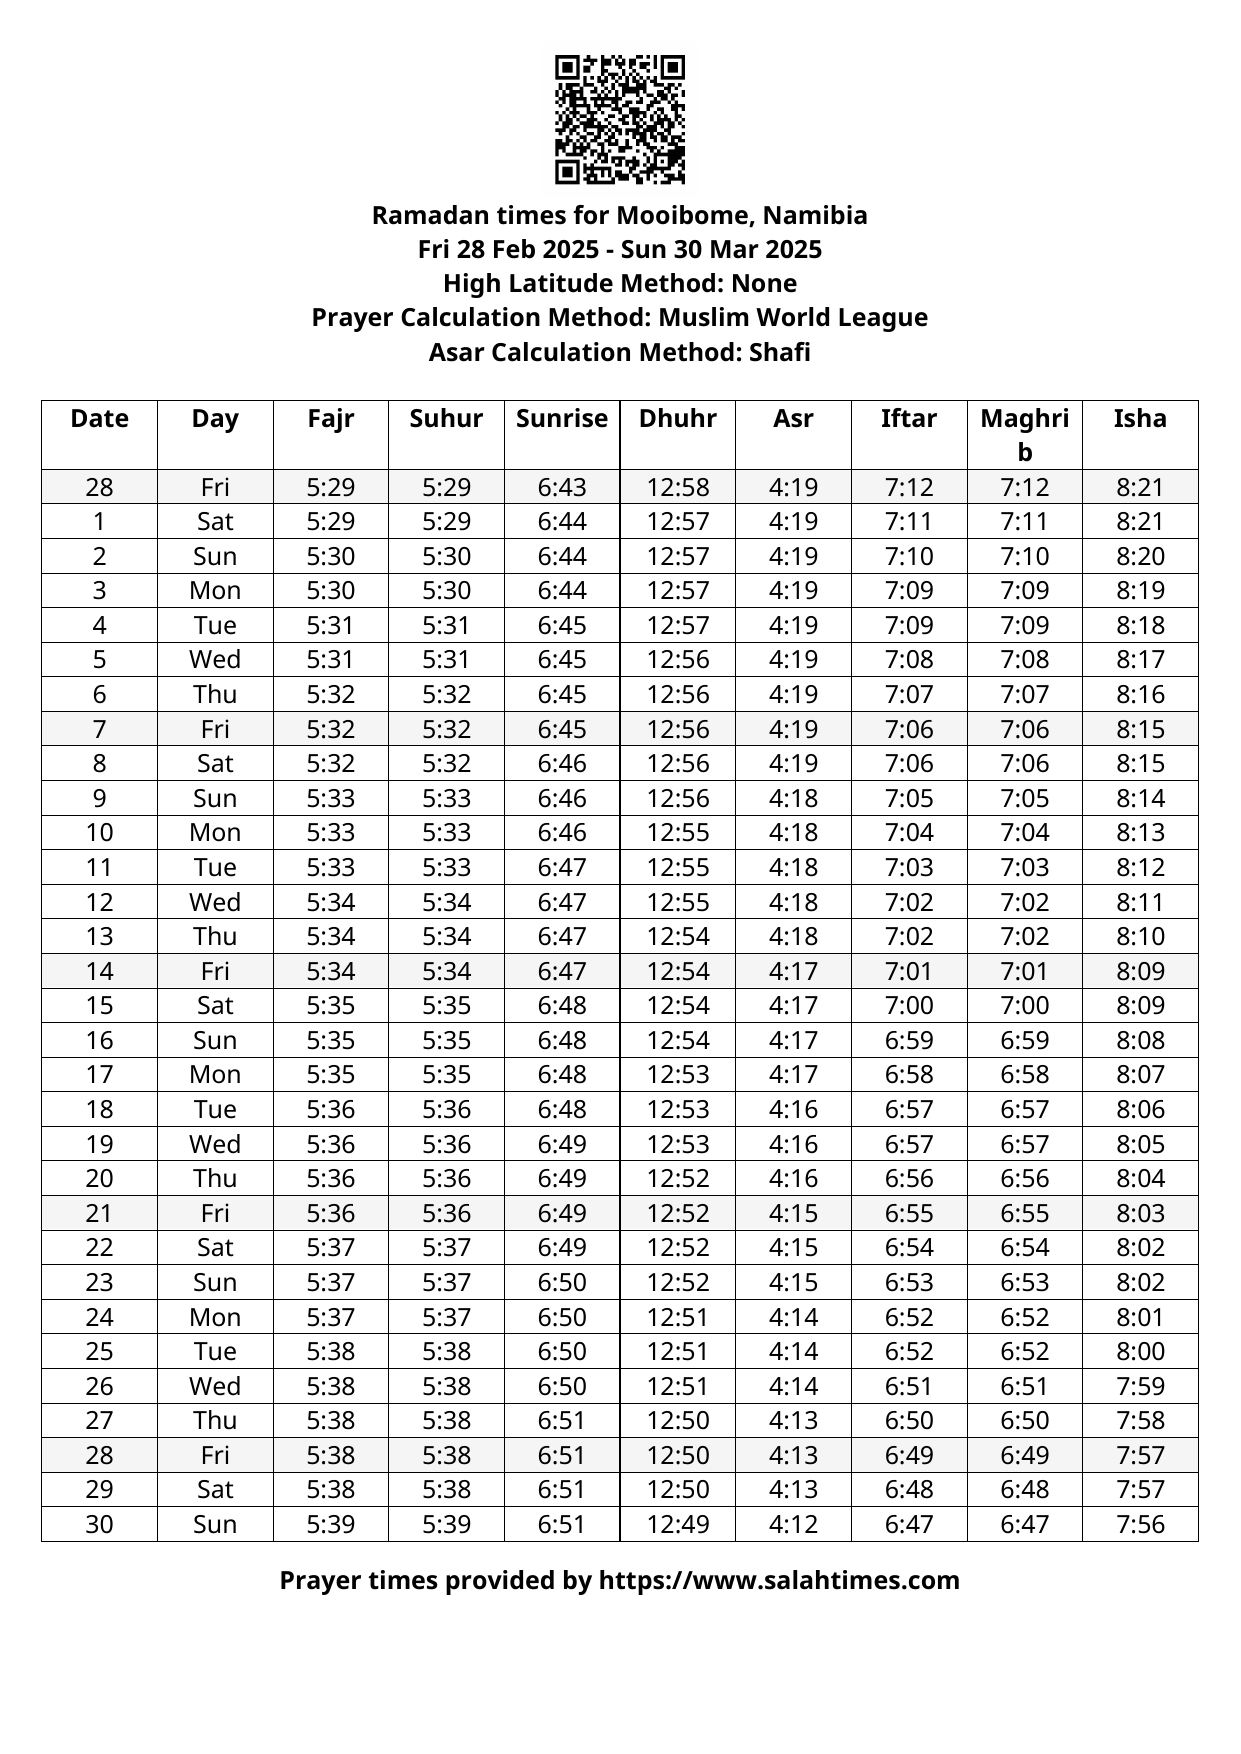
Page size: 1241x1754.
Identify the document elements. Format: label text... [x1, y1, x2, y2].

table_cell 22 [42, 1231, 157, 1264]
table_cell 28 [42, 470, 157, 503]
table_cell Tue [158, 850, 273, 884]
table_header Maghrib [968, 401, 1082, 469]
table_cell 7:01 [852, 954, 967, 987]
table_cell 8:20 [1083, 539, 1198, 572]
table_cell 6:48 [505, 1058, 619, 1091]
table_cell 6:47 [505, 919, 619, 953]
table_cell 5:35 [389, 989, 504, 1022]
table_cell Fri [158, 1196, 273, 1229]
table_cell 6:51 [505, 1473, 619, 1506]
table_cell 6:59 [852, 1023, 967, 1057]
table_cell 7:10 [852, 539, 967, 572]
table_cell 4:19 [736, 504, 851, 538]
table_cell 6:49 [505, 1161, 619, 1195]
table_cell 5:36 [389, 1196, 504, 1229]
table_cell 12:55 [621, 885, 735, 918]
table_cell 5:38 [389, 1404, 504, 1437]
table_header Suhur [389, 401, 504, 469]
table_cell 7:09 [968, 608, 1082, 642]
table_cell 8:03 [1083, 1196, 1198, 1229]
table_cell 6:53 [852, 1265, 967, 1299]
table_cell 12:58 [621, 470, 735, 503]
table_cell 5:30 [389, 539, 504, 572]
table_cell 5:39 [274, 1507, 388, 1541]
table_cell 7:09 [852, 608, 967, 642]
table_cell 8:04 [1083, 1161, 1198, 1195]
table_cell 27 [42, 1404, 157, 1437]
table_cell 4:17 [736, 1058, 851, 1091]
table_header Date [42, 401, 157, 469]
table_cell 8:06 [1083, 1092, 1198, 1126]
table_cell 4:16 [736, 1092, 851, 1126]
table_cell 5:36 [389, 1127, 504, 1160]
table_cell 7:06 [968, 712, 1082, 745]
table_cell 4:19 [736, 712, 851, 745]
table_cell 6:55 [968, 1196, 1082, 1229]
table_cell 8:19 [1083, 574, 1198, 607]
table_cell 5:38 [274, 1438, 388, 1472]
table_header Asr [736, 401, 851, 469]
table_cell 5:35 [389, 1023, 504, 1057]
table_cell 5:29 [274, 504, 388, 538]
table_cell 5:38 [274, 1369, 388, 1402]
table_cell 6:49 [505, 1127, 619, 1160]
table_cell 7 [42, 712, 157, 745]
table_cell 6:44 [505, 504, 619, 538]
table_cell 6:57 [852, 1092, 967, 1126]
table_cell 3 [42, 574, 157, 607]
table_cell 8:15 [1083, 746, 1198, 780]
table_cell 18 [42, 1092, 157, 1126]
table_cell 6:57 [852, 1127, 967, 1160]
table_cell 4 [42, 608, 157, 642]
table_cell 5:38 [274, 1334, 388, 1368]
table_cell 12:49 [621, 1507, 735, 1541]
table_cell 12:54 [621, 989, 735, 1022]
table_cell 7:01 [968, 954, 1082, 987]
table_cell 5:33 [389, 850, 504, 884]
table_cell Thu [158, 677, 273, 711]
table_cell Thu [158, 1161, 273, 1195]
table_cell 5 [42, 643, 157, 676]
text Ramadan times for Mooibome, Namibia [42, 198, 1198, 232]
table_cell 5:33 [274, 816, 388, 849]
table_cell 6:54 [968, 1231, 1082, 1264]
table_cell 7:07 [852, 677, 967, 711]
table_cell 7:08 [968, 643, 1082, 676]
table_cell 7:02 [968, 885, 1082, 918]
table_cell 12:50 [621, 1438, 735, 1472]
table_cell Sun [158, 539, 273, 572]
table_cell 5:32 [389, 677, 504, 711]
table_cell Fri [158, 470, 273, 503]
table_cell 6:50 [505, 1300, 619, 1333]
table_cell 4:12 [736, 1507, 851, 1541]
table_cell Tue [158, 608, 273, 642]
table_cell 2 [42, 539, 157, 572]
table_cell 5:39 [389, 1507, 504, 1541]
table_cell 5:36 [389, 1161, 504, 1195]
table_cell Thu [158, 1404, 273, 1437]
table_cell 6:51 [505, 1438, 619, 1472]
table_cell 7:03 [852, 850, 967, 884]
table_cell Fri [158, 1438, 273, 1472]
table_cell Thu [158, 919, 273, 953]
table_cell 23 [42, 1265, 157, 1299]
table_cell 12:56 [621, 746, 735, 780]
table_cell 6:49 [505, 1196, 619, 1229]
table_cell 6:53 [968, 1265, 1082, 1299]
table_cell 8:18 [1083, 608, 1198, 642]
text Fri 28 Feb 2025 - Sun 30 Mar 2025 [42, 232, 1198, 266]
table_cell 8:00 [1083, 1334, 1198, 1368]
table_cell 12:54 [621, 1023, 735, 1057]
table_cell 6:44 [505, 574, 619, 607]
table_cell 5:35 [389, 1058, 504, 1091]
table_cell 5:29 [274, 470, 388, 503]
table_cell 12:57 [621, 539, 735, 572]
table_cell 6:48 [968, 1473, 1082, 1506]
table_cell 4:19 [736, 539, 851, 572]
table_cell 7:02 [968, 919, 1082, 953]
table_cell 7:06 [968, 746, 1082, 780]
table_cell 15 [42, 989, 157, 1022]
table_cell 6:56 [852, 1161, 967, 1195]
table_cell 5:29 [389, 470, 504, 503]
table_cell 5:32 [274, 712, 388, 745]
table_cell 4:13 [736, 1438, 851, 1472]
table_cell 4:16 [736, 1127, 851, 1160]
table_cell 5:35 [274, 1058, 388, 1091]
table_cell 7:00 [968, 989, 1082, 1022]
table_cell 29 [42, 1473, 157, 1506]
table_cell 5:38 [389, 1438, 504, 1472]
table_header Day [158, 401, 273, 469]
table_cell 5:36 [274, 1092, 388, 1126]
table_cell 8:21 [1083, 504, 1198, 538]
table_cell 5:37 [274, 1231, 388, 1264]
table_cell 8:08 [1083, 1023, 1198, 1057]
table_cell 4:13 [736, 1473, 851, 1506]
table_cell 6:57 [968, 1092, 1082, 1126]
table_cell 7:09 [968, 574, 1082, 607]
table_cell Mon [158, 1058, 273, 1091]
table_cell 6:47 [505, 954, 619, 987]
table_cell 6:49 [505, 1231, 619, 1264]
text Prayer times provided by https://www.salahtimes.com [42, 1563, 1198, 1597]
table_cell 8:02 [1083, 1231, 1198, 1264]
table_cell 5:34 [389, 885, 504, 918]
table_cell 4:19 [736, 643, 851, 676]
table_header Sunrise [505, 401, 619, 469]
table_cell 4:19 [736, 677, 851, 711]
table_cell 6:48 [852, 1473, 967, 1506]
table_cell 5:33 [274, 850, 388, 884]
table_cell 5:31 [389, 643, 504, 676]
table_cell 8:14 [1083, 781, 1198, 814]
table_cell 6:48 [505, 1092, 619, 1126]
table_cell 4:18 [736, 816, 851, 849]
table_cell 7:10 [968, 539, 1082, 572]
table_cell 6:47 [505, 885, 619, 918]
table_cell 12:57 [621, 608, 735, 642]
table_cell Wed [158, 1127, 273, 1160]
table_cell 5:38 [389, 1369, 504, 1402]
table_cell 5:35 [274, 989, 388, 1022]
table_cell 12:54 [621, 919, 735, 953]
table_cell 4:13 [736, 1404, 851, 1437]
table_cell 12:52 [621, 1196, 735, 1229]
table_cell 7:05 [852, 781, 967, 814]
table_cell Wed [158, 1369, 273, 1402]
table_cell 4:18 [736, 919, 851, 953]
table_cell 7:02 [852, 919, 967, 953]
table_cell 5:33 [274, 781, 388, 814]
table_cell 12:54 [621, 954, 735, 987]
table_cell 4:15 [736, 1231, 851, 1264]
table_cell 4:15 [736, 1196, 851, 1229]
table_cell 6:49 [968, 1438, 1082, 1472]
table_cell 12:52 [621, 1265, 735, 1299]
table_cell 7:06 [852, 712, 967, 745]
table_cell 6:50 [505, 1369, 619, 1402]
table_cell 8:10 [1083, 919, 1198, 953]
table_cell 4:17 [736, 954, 851, 987]
table_cell 6:52 [968, 1334, 1082, 1368]
table_cell Mon [158, 1300, 273, 1333]
table_cell 9 [42, 781, 157, 814]
picture [542, 41, 699, 198]
table_cell 28 [42, 1438, 157, 1472]
table_cell 26 [42, 1369, 157, 1402]
table_cell 7:11 [968, 504, 1082, 538]
table_cell 6:58 [968, 1058, 1082, 1091]
table_cell Sat [158, 746, 273, 780]
table_cell 5:32 [389, 746, 504, 780]
table_cell Wed [158, 885, 273, 918]
table_cell Sun [158, 1507, 273, 1541]
table_cell 7:04 [968, 816, 1082, 849]
text High Latitude Method: None [42, 266, 1198, 300]
table_cell 6:46 [505, 816, 619, 849]
table_cell 12:50 [621, 1404, 735, 1437]
table_cell 5:34 [274, 954, 388, 987]
table_cell 14 [42, 954, 157, 987]
table_cell 4:18 [736, 781, 851, 814]
table_cell 6:45 [505, 608, 619, 642]
table_cell 7:00 [852, 989, 967, 1022]
table_cell 8:09 [1083, 954, 1198, 987]
table_cell 5:36 [274, 1127, 388, 1160]
table_cell Tue [158, 1334, 273, 1368]
table_cell 7:02 [852, 885, 967, 918]
table_cell 5:29 [389, 504, 504, 538]
table_cell Tue [158, 1092, 273, 1126]
text Prayer Calculation Method: Muslim World League [42, 300, 1198, 334]
table_cell 6:52 [852, 1334, 967, 1368]
table_cell Sun [158, 1265, 273, 1299]
table_cell 6:50 [968, 1404, 1082, 1437]
table_cell 7:09 [852, 574, 967, 607]
table_cell 4:18 [736, 850, 851, 884]
table_cell 7:07 [968, 677, 1082, 711]
table_cell 5:34 [389, 954, 504, 987]
table_cell 4:15 [736, 1265, 851, 1299]
table_cell 25 [42, 1334, 157, 1368]
table_cell 12:50 [621, 1473, 735, 1506]
table_cell 6:51 [505, 1507, 619, 1541]
table_cell 24 [42, 1300, 157, 1333]
table_cell 11 [42, 850, 157, 884]
table_cell 7:12 [852, 470, 967, 503]
table_cell Sat [158, 1231, 273, 1264]
table_cell 6:46 [505, 746, 619, 780]
table_cell 8:01 [1083, 1300, 1198, 1333]
table_cell 12:57 [621, 574, 735, 607]
table_cell 5:37 [274, 1300, 388, 1333]
table_cell 6:59 [968, 1023, 1082, 1057]
table_cell 6:48 [505, 989, 619, 1022]
table_cell 5:32 [389, 712, 504, 745]
table_cell 5:33 [389, 816, 504, 849]
table_cell 7:05 [968, 781, 1082, 814]
table_cell 5:33 [389, 781, 504, 814]
table_cell 7:58 [1083, 1404, 1198, 1437]
table_cell 5:38 [274, 1404, 388, 1437]
table_cell 6:56 [968, 1161, 1082, 1195]
table_cell 5:38 [389, 1473, 504, 1506]
table_cell 4:14 [736, 1369, 851, 1402]
table_cell 5:34 [389, 919, 504, 953]
table_cell 7:06 [852, 746, 967, 780]
table_cell 6:55 [852, 1196, 967, 1229]
table_cell 8 [42, 746, 157, 780]
table_cell 12:56 [621, 781, 735, 814]
table_cell 5:36 [389, 1092, 504, 1126]
table_cell 4:14 [736, 1300, 851, 1333]
table_header Iftar [852, 401, 967, 469]
table_cell Fri [158, 712, 273, 745]
table_cell 5:32 [274, 746, 388, 780]
table_header Isha [1083, 401, 1198, 469]
table_cell Mon [158, 816, 273, 849]
table_cell 12:56 [621, 643, 735, 676]
table_cell 5:37 [389, 1300, 504, 1333]
table_header Dhuhr [621, 401, 735, 469]
table_cell 6:51 [505, 1404, 619, 1437]
table_cell 6:50 [505, 1265, 619, 1299]
table_cell 5:37 [389, 1265, 504, 1299]
table_cell 7:03 [968, 850, 1082, 884]
table_cell 8:12 [1083, 850, 1198, 884]
table_cell 8:05 [1083, 1127, 1198, 1160]
table_cell 6:47 [505, 850, 619, 884]
table_cell 12:53 [621, 1092, 735, 1126]
table_cell 8:07 [1083, 1058, 1198, 1091]
table_cell 6:57 [968, 1127, 1082, 1160]
table_cell 20 [42, 1161, 157, 1195]
table_cell Mon [158, 574, 273, 607]
table_cell 19 [42, 1127, 157, 1160]
table_cell 12:55 [621, 816, 735, 849]
table_cell 6:49 [852, 1438, 967, 1472]
table_cell 6:50 [505, 1334, 619, 1368]
table_cell 8:16 [1083, 677, 1198, 711]
table_cell 7:57 [1083, 1473, 1198, 1506]
table_cell 7:59 [1083, 1369, 1198, 1402]
table_cell 5:35 [274, 1023, 388, 1057]
table_cell 12:57 [621, 504, 735, 538]
table_cell Wed [158, 643, 273, 676]
table_cell 4:17 [736, 989, 851, 1022]
table_cell 7:57 [1083, 1438, 1198, 1472]
table_cell 4:19 [736, 574, 851, 607]
table_cell 5:37 [274, 1265, 388, 1299]
table_cell Sun [158, 1023, 273, 1057]
table_cell 12:51 [621, 1369, 735, 1402]
table_cell 7:04 [852, 816, 967, 849]
table_cell 12 [42, 885, 157, 918]
table_cell 5:36 [274, 1161, 388, 1195]
table_cell 6:48 [505, 1023, 619, 1057]
table_cell 4:17 [736, 1023, 851, 1057]
table_cell 7:56 [1083, 1507, 1198, 1541]
table_cell 6:51 [968, 1369, 1082, 1402]
table_cell 8:15 [1083, 712, 1198, 745]
table_cell 12:52 [621, 1231, 735, 1264]
table_cell 6:46 [505, 781, 619, 814]
table_cell 8:13 [1083, 816, 1198, 849]
table_cell 5:34 [274, 885, 388, 918]
table_cell 6:47 [968, 1507, 1082, 1541]
table_cell 5:31 [274, 608, 388, 642]
table_cell 4:19 [736, 470, 851, 503]
table_cell 7:12 [968, 470, 1082, 503]
table_cell 1 [42, 504, 157, 538]
table_cell 7:11 [852, 504, 967, 538]
table_cell 5:31 [274, 643, 388, 676]
table_cell 6:52 [968, 1300, 1082, 1333]
table_cell Sun [158, 781, 273, 814]
table_cell 12:55 [621, 850, 735, 884]
table_cell 13 [42, 919, 157, 953]
table_cell 5:34 [274, 919, 388, 953]
table_cell 5:37 [389, 1231, 504, 1264]
table_cell 12:51 [621, 1300, 735, 1333]
table_cell 6:43 [505, 470, 619, 503]
table_cell 6:45 [505, 677, 619, 711]
table_cell 6:47 [852, 1507, 967, 1541]
table_cell 4:19 [736, 608, 851, 642]
table_cell 30 [42, 1507, 157, 1541]
table_cell 6:45 [505, 643, 619, 676]
table_cell 16 [42, 1023, 157, 1057]
table_cell 12:56 [621, 712, 735, 745]
table_cell 4:18 [736, 885, 851, 918]
table_cell Sat [158, 504, 273, 538]
table_cell 4:19 [736, 746, 851, 780]
table_cell 5:38 [274, 1473, 388, 1506]
table_cell 6:51 [852, 1369, 967, 1402]
table_cell 6:50 [852, 1404, 967, 1437]
table_cell 4:16 [736, 1161, 851, 1195]
table_cell 4:14 [736, 1334, 851, 1368]
table_cell 5:32 [274, 677, 388, 711]
table_cell 6 [42, 677, 157, 711]
table_cell 5:36 [274, 1196, 388, 1229]
table_cell 12:51 [621, 1334, 735, 1368]
table_cell 5:30 [389, 574, 504, 607]
table_cell 12:53 [621, 1058, 735, 1091]
table_cell 6:58 [852, 1058, 967, 1091]
table_cell 10 [42, 816, 157, 849]
table_cell 17 [42, 1058, 157, 1091]
table_cell 6:52 [852, 1300, 967, 1333]
table_cell 8:09 [1083, 989, 1198, 1022]
table_cell Fri [158, 954, 273, 987]
table_cell 12:53 [621, 1127, 735, 1160]
table_cell Sat [158, 1473, 273, 1506]
table_header Fajr [274, 401, 388, 469]
table_cell 5:31 [389, 608, 504, 642]
text Asar Calculation Method: Shafi [42, 334, 1198, 368]
table_cell 21 [42, 1196, 157, 1229]
table_cell 6:45 [505, 712, 619, 745]
table_cell Sat [158, 989, 273, 1022]
table_cell 5:30 [274, 539, 388, 572]
table_cell 12:56 [621, 677, 735, 711]
table_cell 12:52 [621, 1161, 735, 1195]
table_cell 8:02 [1083, 1265, 1198, 1299]
table_cell 8:17 [1083, 643, 1198, 676]
table_cell 5:38 [389, 1334, 504, 1368]
table_cell 6:44 [505, 539, 619, 572]
table_cell 5:30 [274, 574, 388, 607]
table_cell 8:11 [1083, 885, 1198, 918]
table_cell 7:08 [852, 643, 967, 676]
table_cell 6:54 [852, 1231, 967, 1264]
table_cell 8:21 [1083, 470, 1198, 503]
